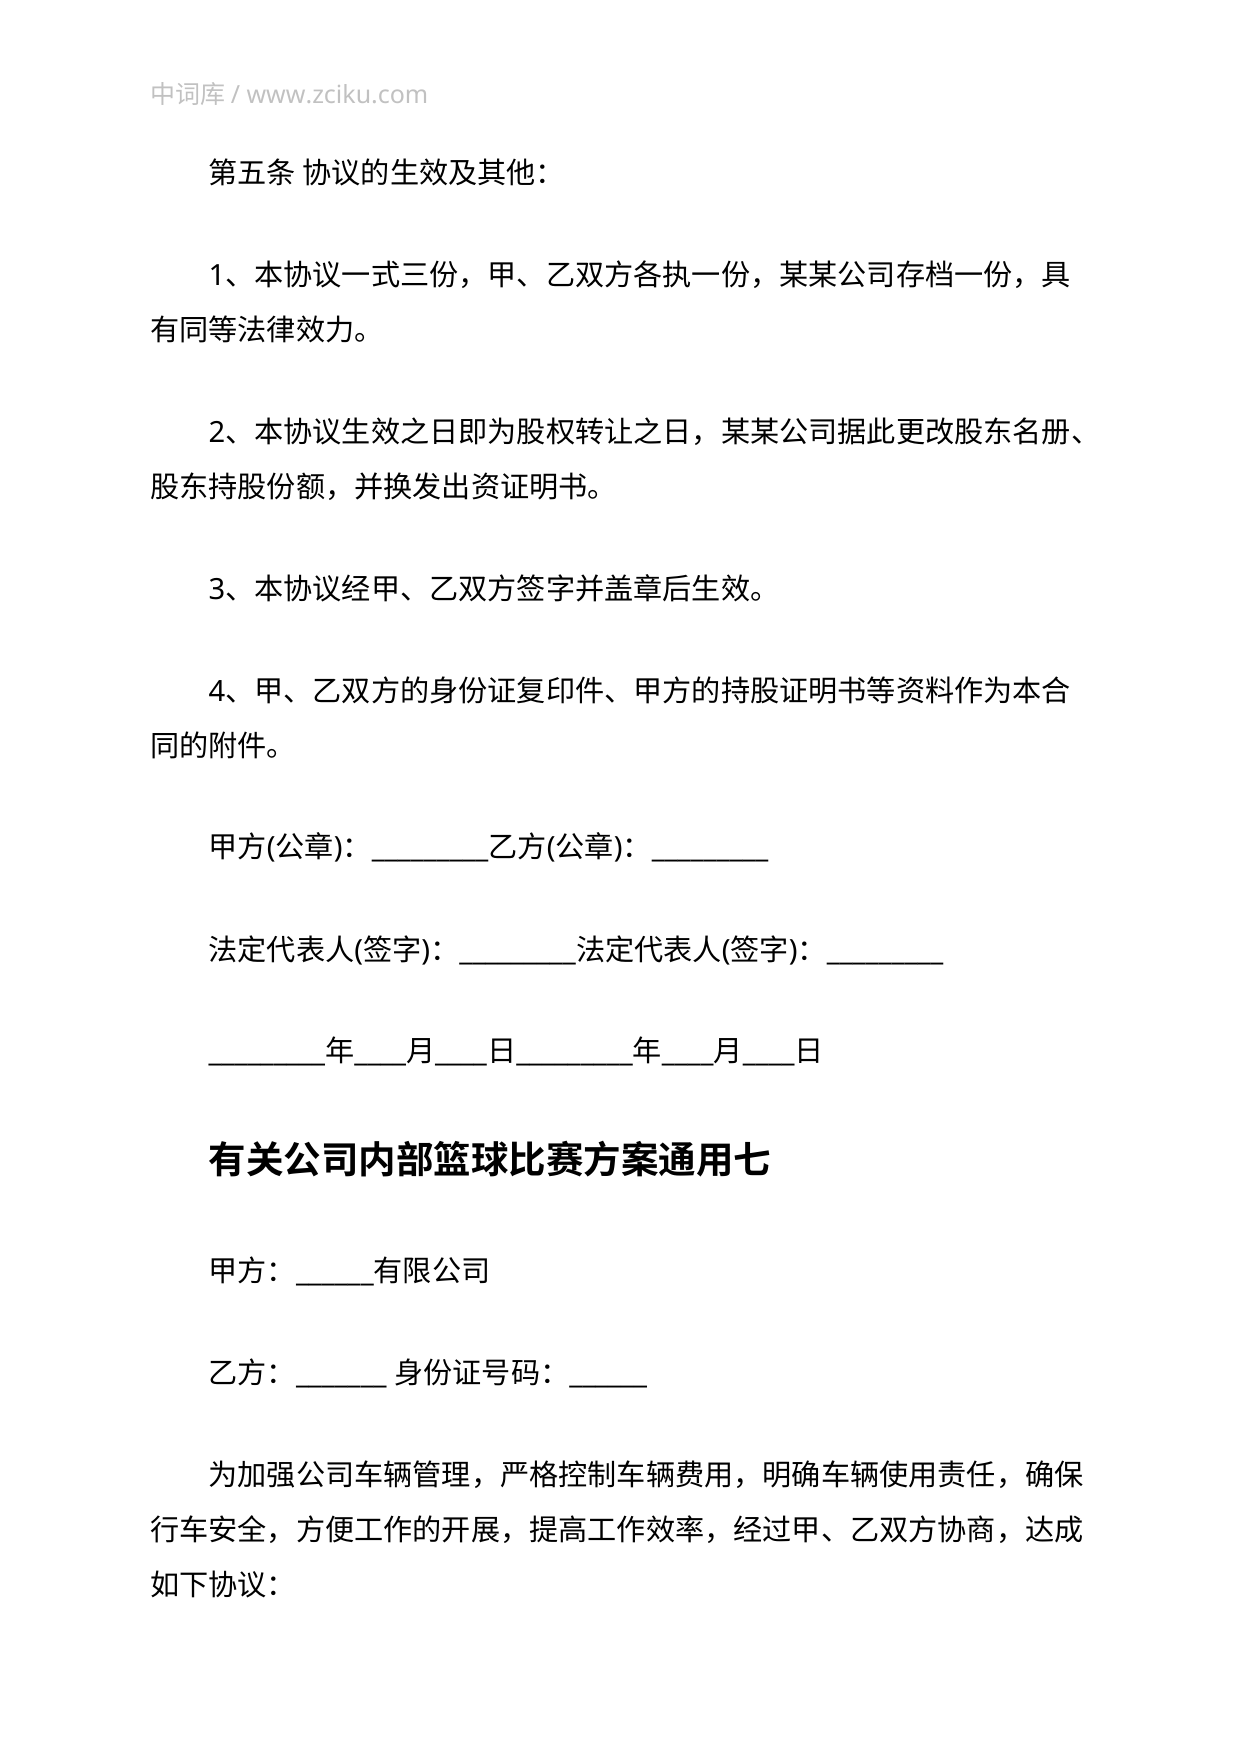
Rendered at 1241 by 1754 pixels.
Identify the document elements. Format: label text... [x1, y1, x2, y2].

text 4、甲、乙双方的身份证复印件、甲方的持股证明书等资料作为本合同的附件。 [150, 667, 1090, 764]
text 第五条 协议的生效及其他： [150, 150, 1090, 192]
text 甲方：______有限公司 [150, 1247, 1090, 1290]
text 乙方：_______ 身份证号码：______ [150, 1349, 1090, 1392]
text 3、本协议经甲、乙双方签字并盖章后生效。 [150, 565, 1090, 608]
text 为加强公司车辆管理，严格控制车辆费用，明确车辆使用责任，确保行车安全，方便工作的开展，提高工作效率，经过甲、乙双方协商，达成如下协议： [150, 1451, 1090, 1603]
text 甲方(公章)：_________乙方(公章)：_________ [150, 824, 1090, 866]
text 2、本协议生效之日即为股权转让之日，某某公司据此更改股东名册、股东持股份额，并换发出资证明书。 [150, 408, 1090, 506]
text 1、本协议一式三份，甲、乙双方各执一份，某某公司存档一份，具有同等法律效力。 [150, 252, 1090, 349]
text _________年____月____日_________年____月____日 [150, 1028, 1090, 1070]
text 法定代表人(签字)：_________法定代表人(签字)：_________ [150, 926, 1090, 968]
text 有关公司内部篮球比赛方案通用七 [150, 1130, 1090, 1184]
